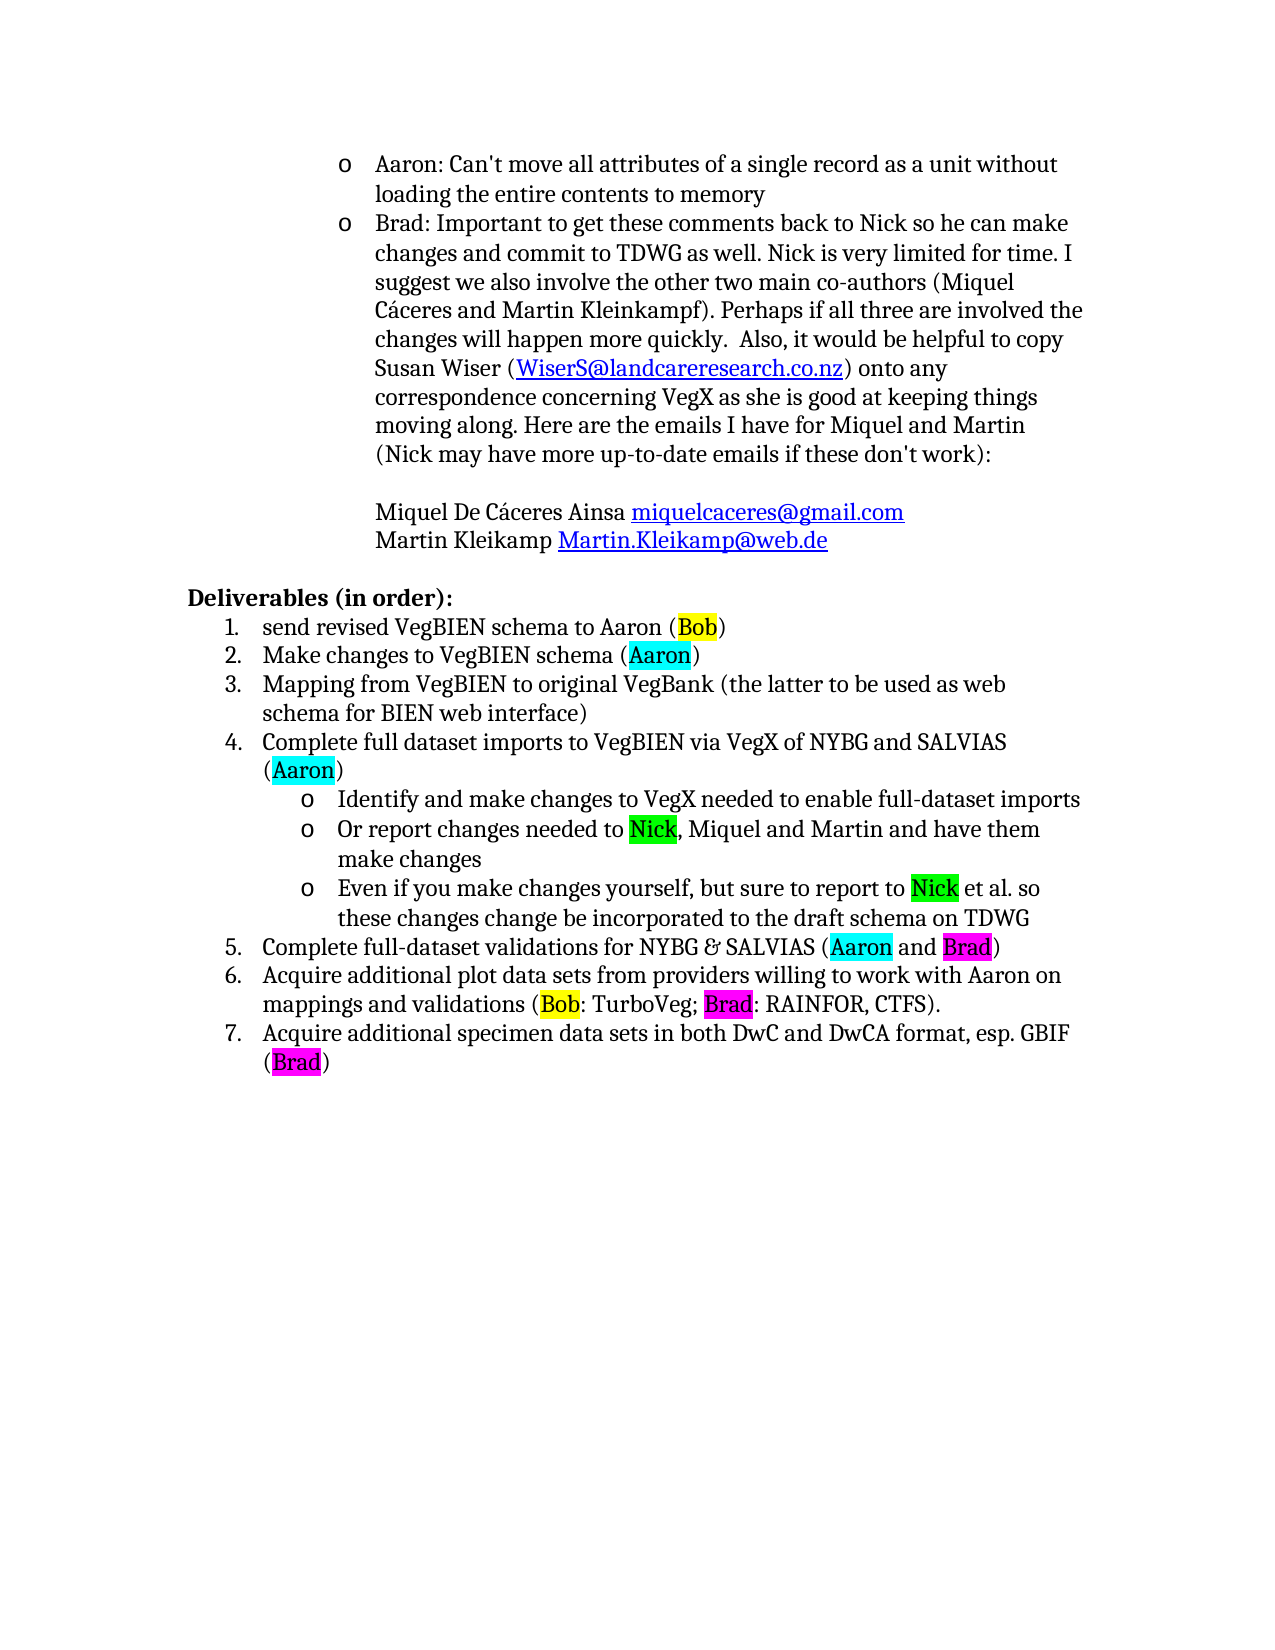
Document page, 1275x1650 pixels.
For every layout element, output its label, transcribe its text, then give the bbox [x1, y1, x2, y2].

list Brad: Important to get these comments back to Nick so he can make changes and commit to TDWG as well. Nick is very limited for time. I suggest we also involve the other two main co-authors (Miquel Cáceres and Martin Kleinkampf). Perhaps if all three are involved the changes will happen more quickly. Also, it would be helpful to copy Susan Wiser (WiserS@landcareresearch.co.nz) onto any correspondence concerning VegX as she is good at keeping things moving along. Here are the emails I have for Miquel and Martin (Nick may have more up-to-date emails if these don't work): [337, 209, 1087, 469]
text Deliverables (in order): [187, 584, 1087, 612]
list Make changes to VegBIEN schema (Aaron) [691, 641, 1087, 670]
list Or report changes needed to Nick, Miquel and Martin and have them make changes [300, 815, 1087, 874]
list Complete full dataset imports to VegBIEN via VegX of NYBG and SALVIAS (Aaron) [225, 727, 1087, 785]
list Even if you make changes yourself, but sure to report to Nick et al. so these changes change be incorporated to the draft schema on TDWG [300, 874, 1087, 932]
list Aaron: Can't move all attributes of a single record as a unit without loading the entire contents to memory [337, 150, 1087, 209]
list Mapping from VegBIEN to original VegBank (the latter to be used as web schema for BIEN web interface) [225, 670, 1087, 727]
text Martin Kleikamp Martin.Kleikamp@web.de [375, 526, 1087, 555]
list Make changes to VegBIEN schema (Aaron) [225, 641, 629, 670]
list Acquire additional plot data sets from providers willing to work with Aaron on mappings and validations (Bob: TurboVeg; Brad: RAINFOR, CTFS). [225, 961, 1087, 1019]
list Complete full-dataset validations for NYBG & SALVIAS (Aaron and Brad) [225, 932, 1087, 961]
text Miquel De Cáceres Ainsa miquelcaceres@gmail.com [375, 497, 1087, 526]
list send revised VegBIEN schema to Aaron (Bob) [225, 612, 1087, 641]
list Identify and make changes to VegX needed to enable full-dataset imports [300, 785, 1087, 815]
list Acquire additional specimen data sets in both DwC and DwCA format, esp. GBIF (Brad) [225, 1019, 1087, 1076]
